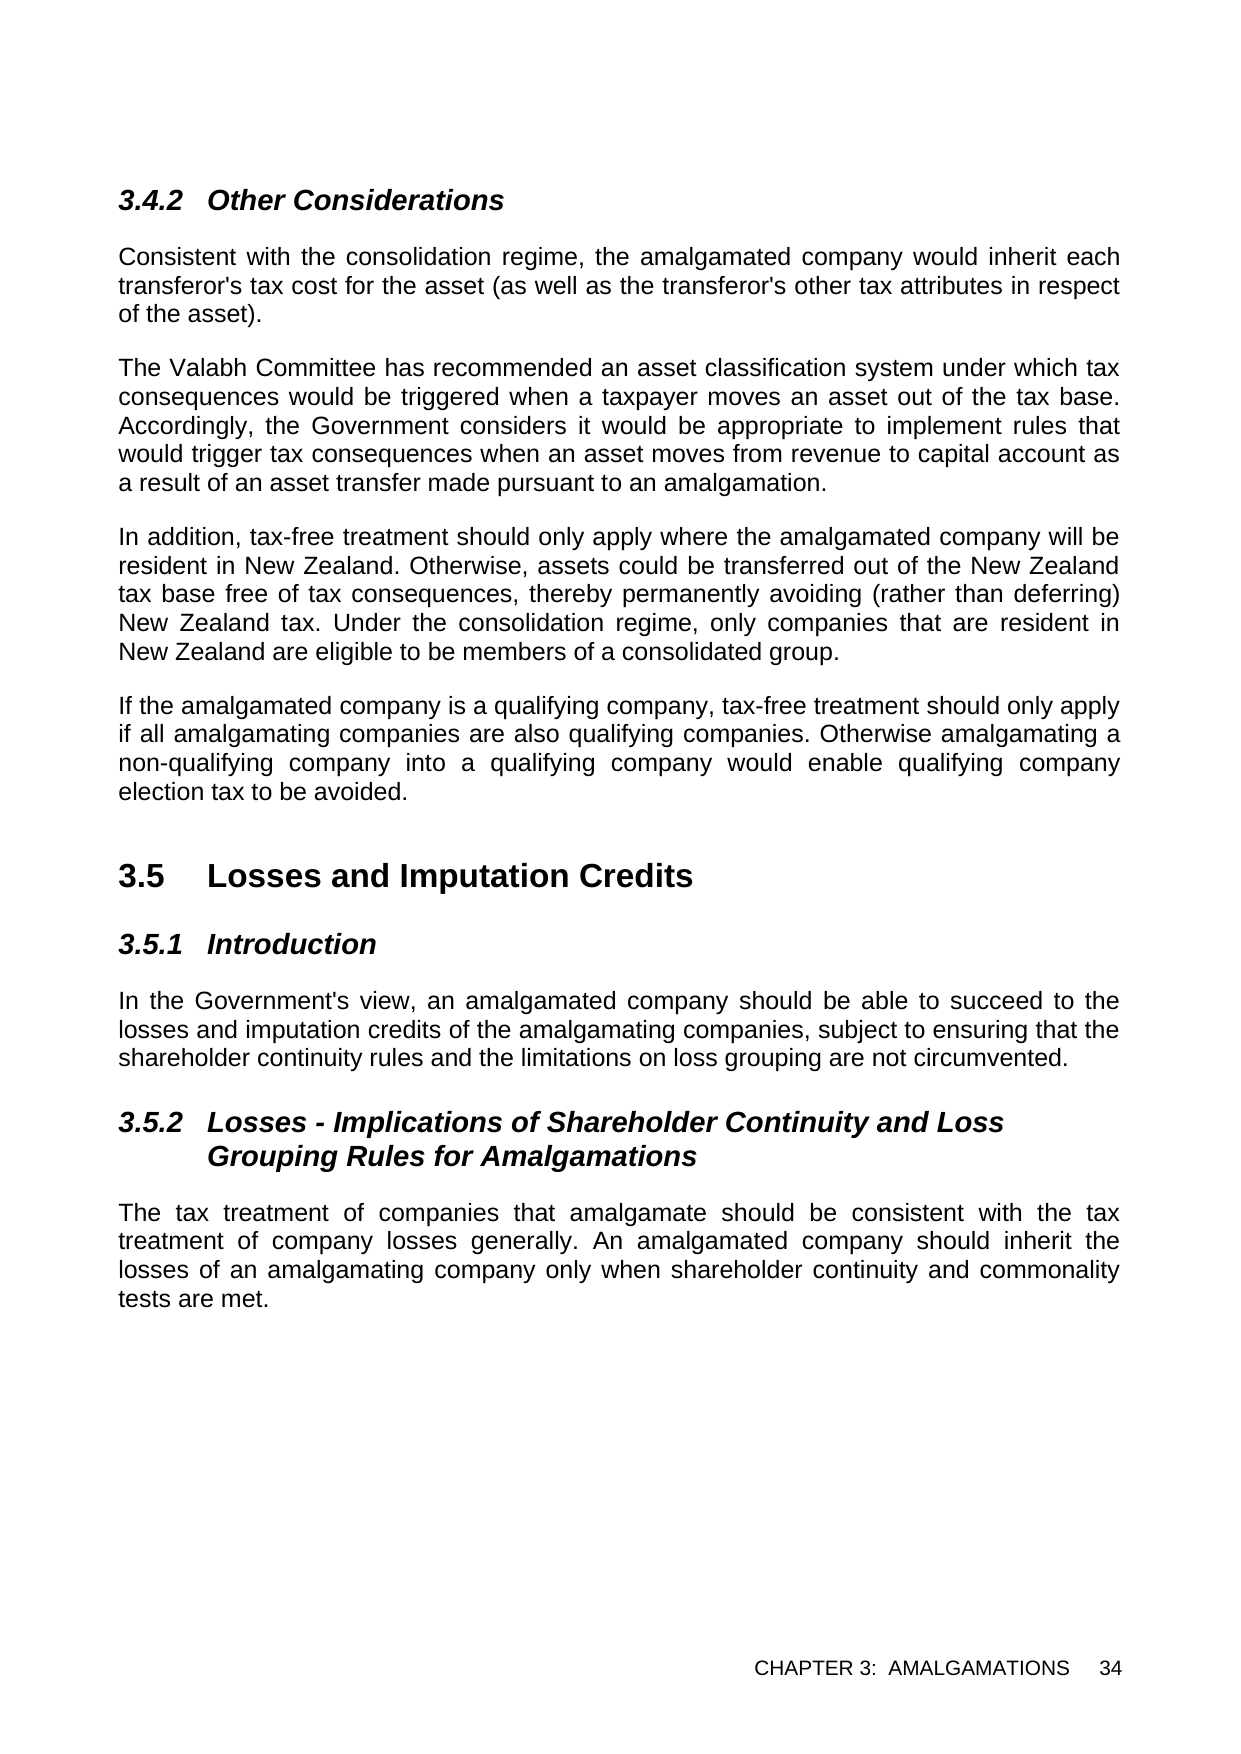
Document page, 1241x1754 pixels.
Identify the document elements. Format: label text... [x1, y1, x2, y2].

subtitle 3.5 Losses and Imputation Credits [118, 856, 1122, 894]
subtitle 3.4.2 Other Considerations [118, 183, 1122, 217]
subtitle 3.5.2 Losses - Implications of Shareholder Continuity and Loss Grouping Rules for Amalgamations [118, 1106, 1122, 1173]
text In addition, tax-free treatment should only apply where the amalgamated company will be resident in New Zealand. Otherwise, assets could be transferred out of the New Zealand tax base free of tax consequences, thereby permanently avoiding (rather than deferring) New Zealand tax. Under the consolidation regime, only companies that are resident in New Zealand are eligible to be members of a consolidated group. [118, 522, 1122, 666]
subtitle 3.5.1 Introduction [118, 927, 1122, 961]
text Consistent with the consolidation regime, the amalgamated company would inherit each transferor's tax cost for the asset (as well as the transferor's other tax attributes in respect of the asset). [118, 242, 1122, 328]
text If the amalgamated company is a qualifying company, tax-free treatment should only apply if all amalgamating companies are also qualifying companies. Otherwise amalgamating a non-qualifying company into a qualifying company would enable qualifying company election tax to be avoided. [118, 691, 1122, 806]
text In the Government's view, an amalgamated company should be able to succeed to the losses and imputation credits of the amalgamating companies, subject to ensuring that the shareholder continuity rules and the limitations on loss grouping are not circumvented. [118, 986, 1122, 1072]
text The Valabh Committee has recommended an asset classification system under which tax consequences would be triggered when a taxpayer moves an asset out of the tax base. Accordingly, the Government considers it would be appropriate to implement rules that would trigger tax consequences when an asset moves from revenue to capital account as a result of an asset transfer made pursuant to an amalgamation. [118, 353, 1122, 497]
text The tax treatment of companies that amalgamate should be consistent with the tax treatment of company losses generally. An amalgamated company should inherit the losses of an amalgamating company only when shareholder continuity and commonality tests are met. [118, 1198, 1122, 1313]
